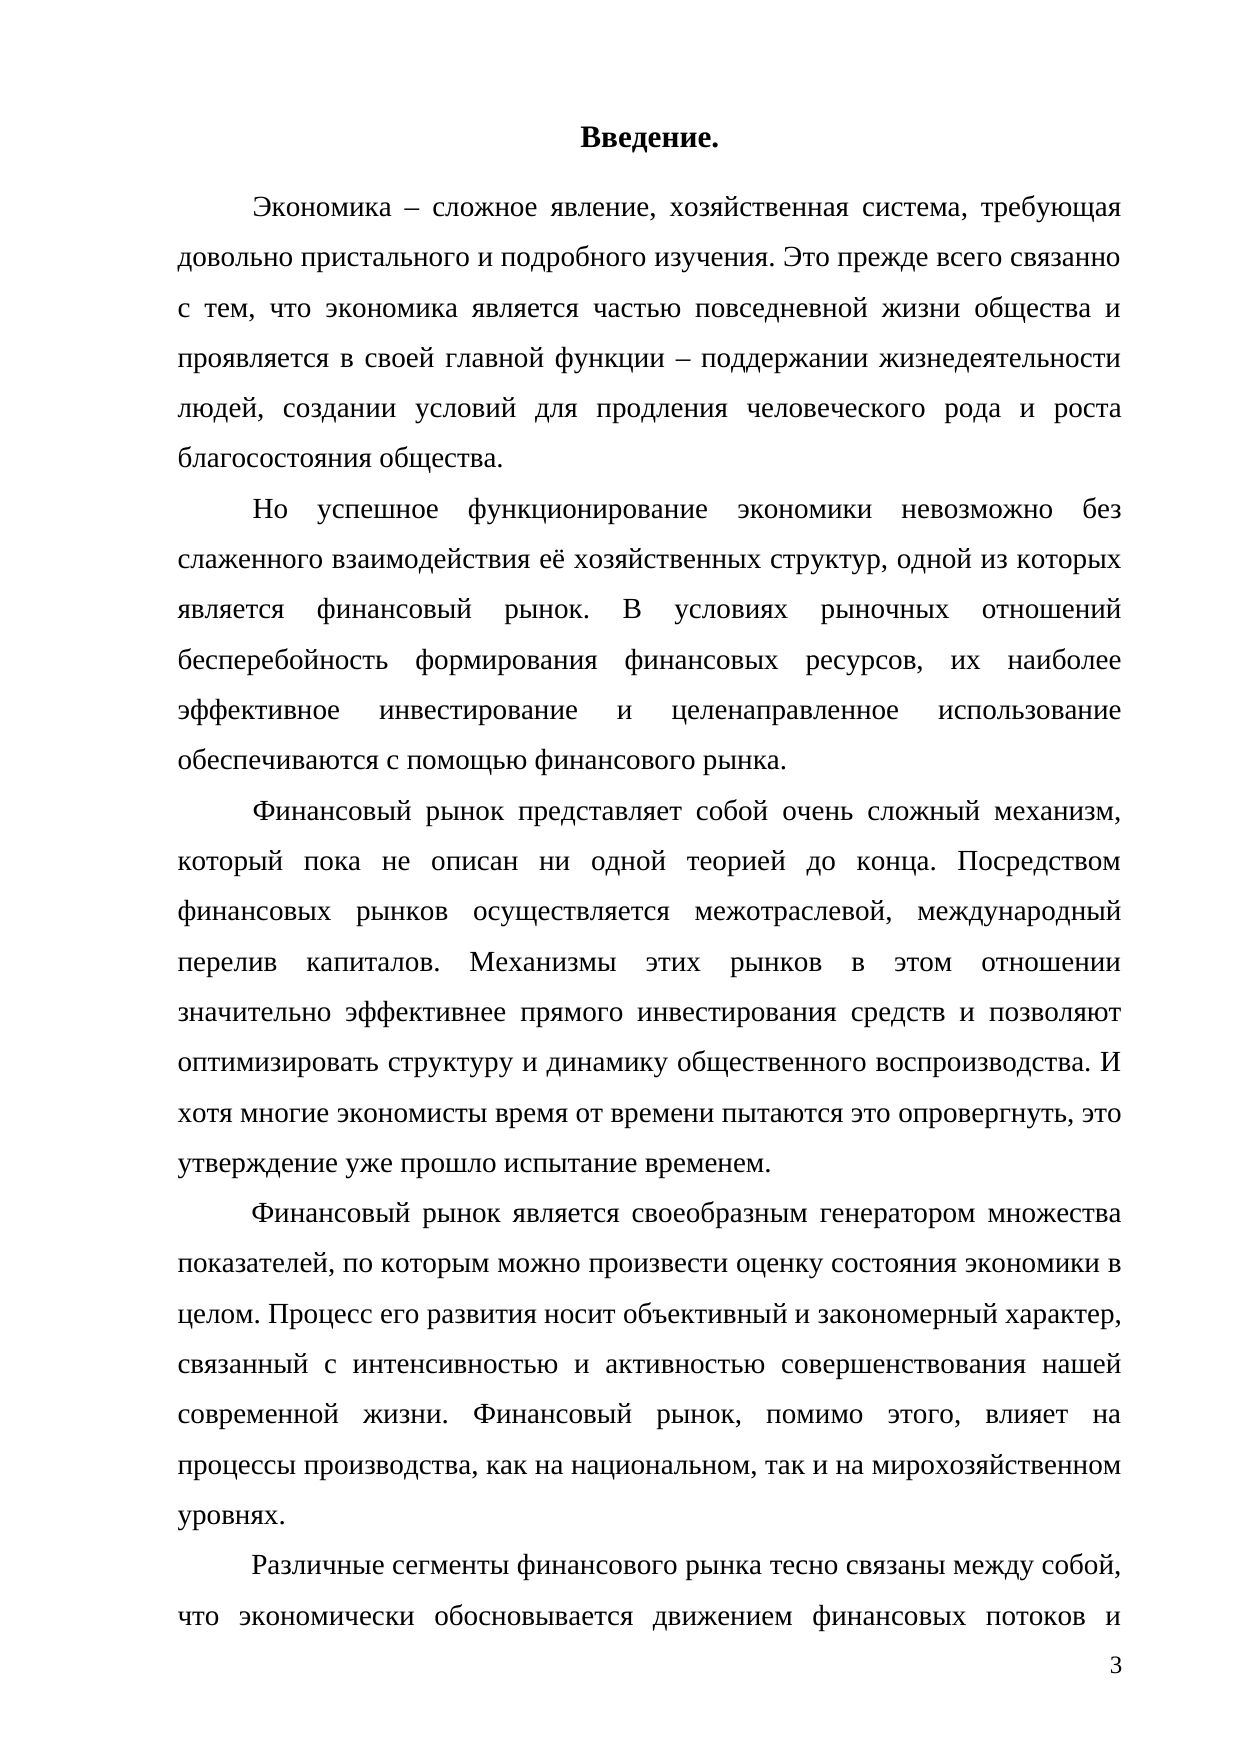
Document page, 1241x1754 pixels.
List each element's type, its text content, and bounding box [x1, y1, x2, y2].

text Финансовый рынок представляет собой очень сложный механизм, который пока не описан ни одной теорией до конца Посредством финансовых рынков осуществляется межотраслевой, международный перелив капиталов Механизмы этих рынков в этом отношении значительно эффективнее прямого инвестирования средств и позволяют оптимизировать структуру и динамику общественного воспроизводства И хотя многие экономисты время от времени пытаются это опровергнуть, это утверждение уже прошло испытание временем [177, 793, 1122, 1178]
text Финансовый рынок является своеобразным генератором множества показателей, по которым можно произвести оценку состояния экономики в целом Процесс его развития носит объективный и закономерный характер, связанный с интенсивностью и активностью совершенствования нашей современной жизни Финансовый рынок, помимо этого, влияет на процессы производства, как на национальном, так и на мирохозяйственном уровнях [177, 1195, 1122, 1531]
text Но успешное функционирование экономики невозможно без слаженного взаимодействия её хозяйственных структур, одной из которых является финансовый рынок В условиях рыночных отношений бесперебойность формирования финансовых ресурсов, их наиболее эффективное инвестирование и целенаправленное использование обеспечиваются с помощью финансового рынка [177, 491, 1122, 776]
subtitle Введение [177, 118, 1122, 154]
text Экономика – сложное явление, хозяйственная система, требующая довольно пристального и подробного изучения Это прежде всего связанно с тем, что экономика является частью повседневной жизни общества и проявляется в своей главной функции – поддержании жизнедеятельности людей, создании условий для продления человеческого рода и роста благосостояния общества [177, 189, 1122, 474]
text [177, 1547, 1122, 1631]
